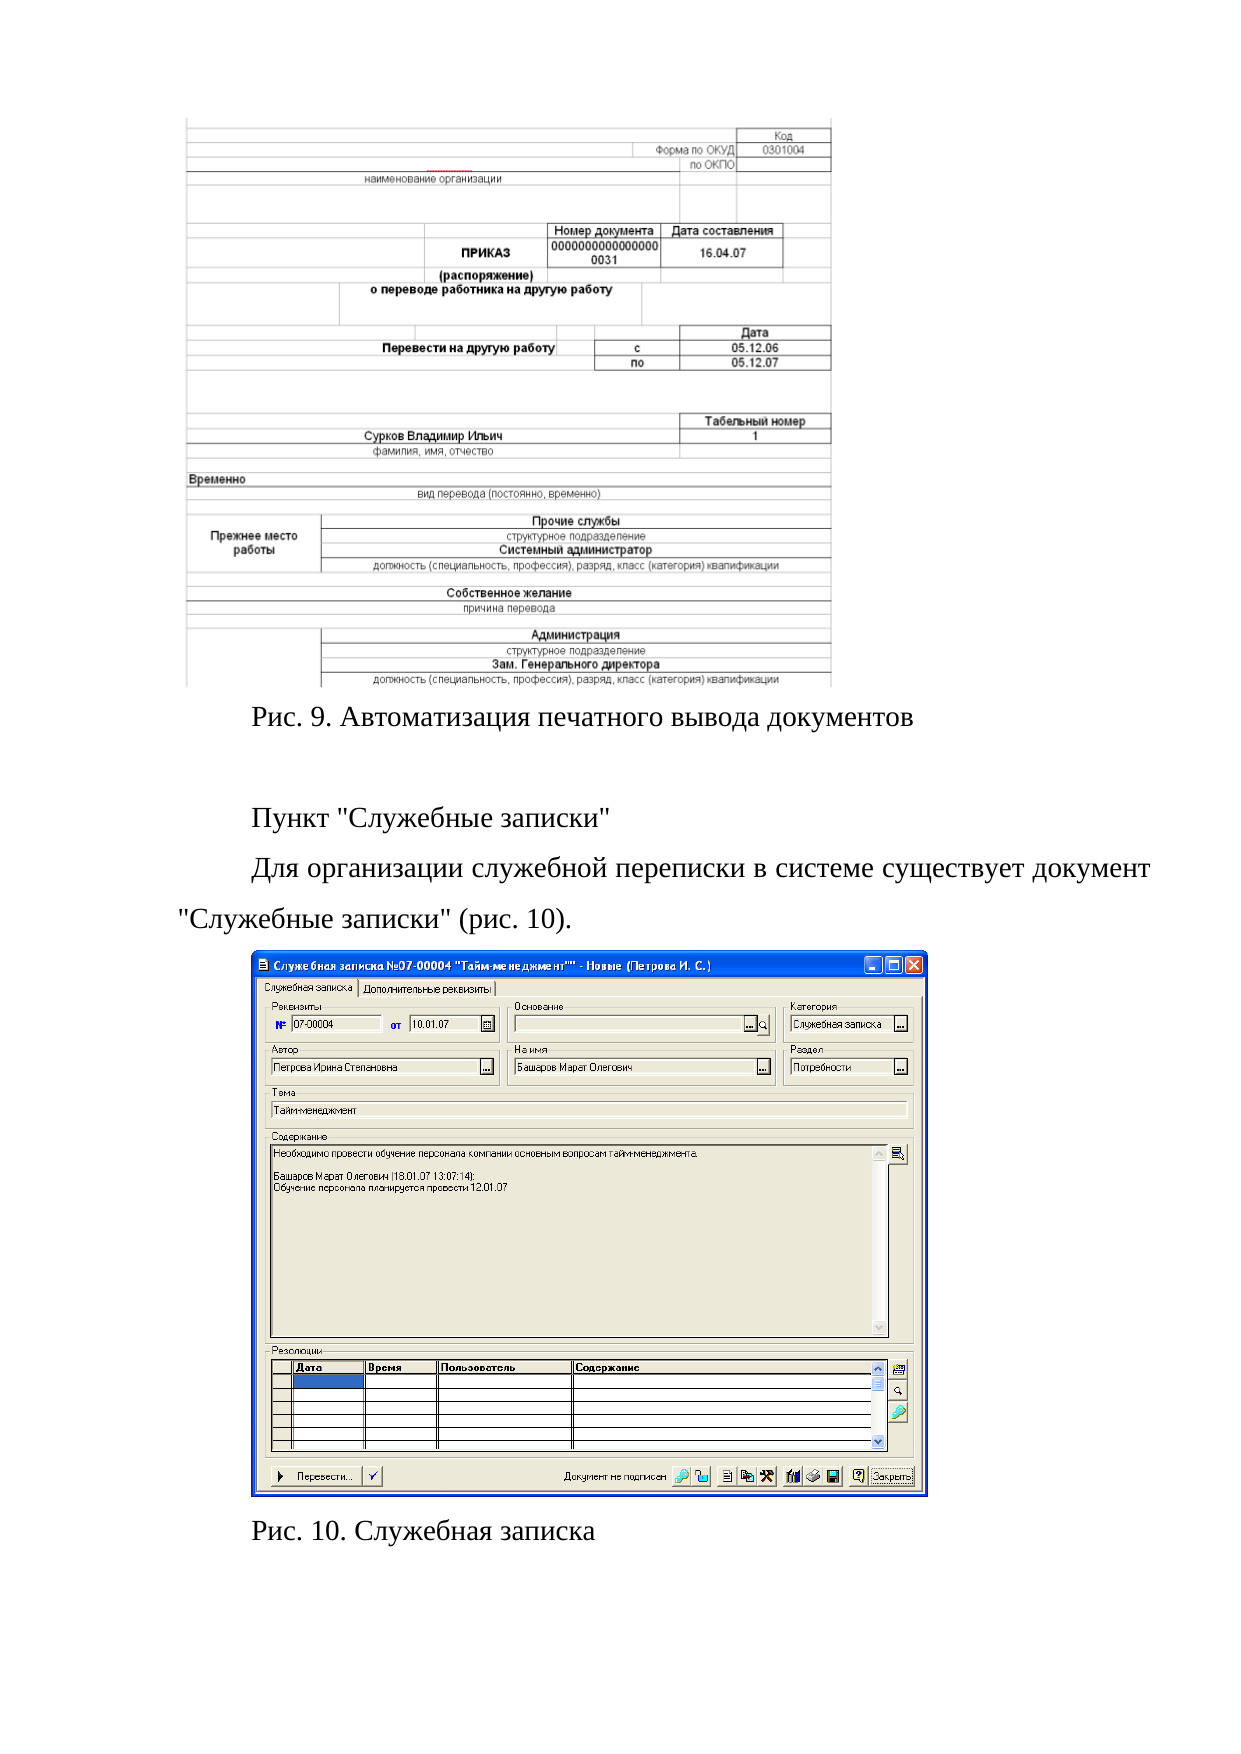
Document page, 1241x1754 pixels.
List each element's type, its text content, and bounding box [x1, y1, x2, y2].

picture [177, 118, 851, 700]
picture [251, 950, 928, 1497]
text Рис. 10. Служебная записка [177, 1513, 1152, 1547]
text Рис. 9. Автоматизация печатного вывода документов [177, 699, 1152, 733]
text Для организации служебной переписки в системе существует документ "Служебные записки" (рис. 10). [177, 850, 1152, 934]
text Пункт "Служебные записки" [177, 800, 1152, 834]
